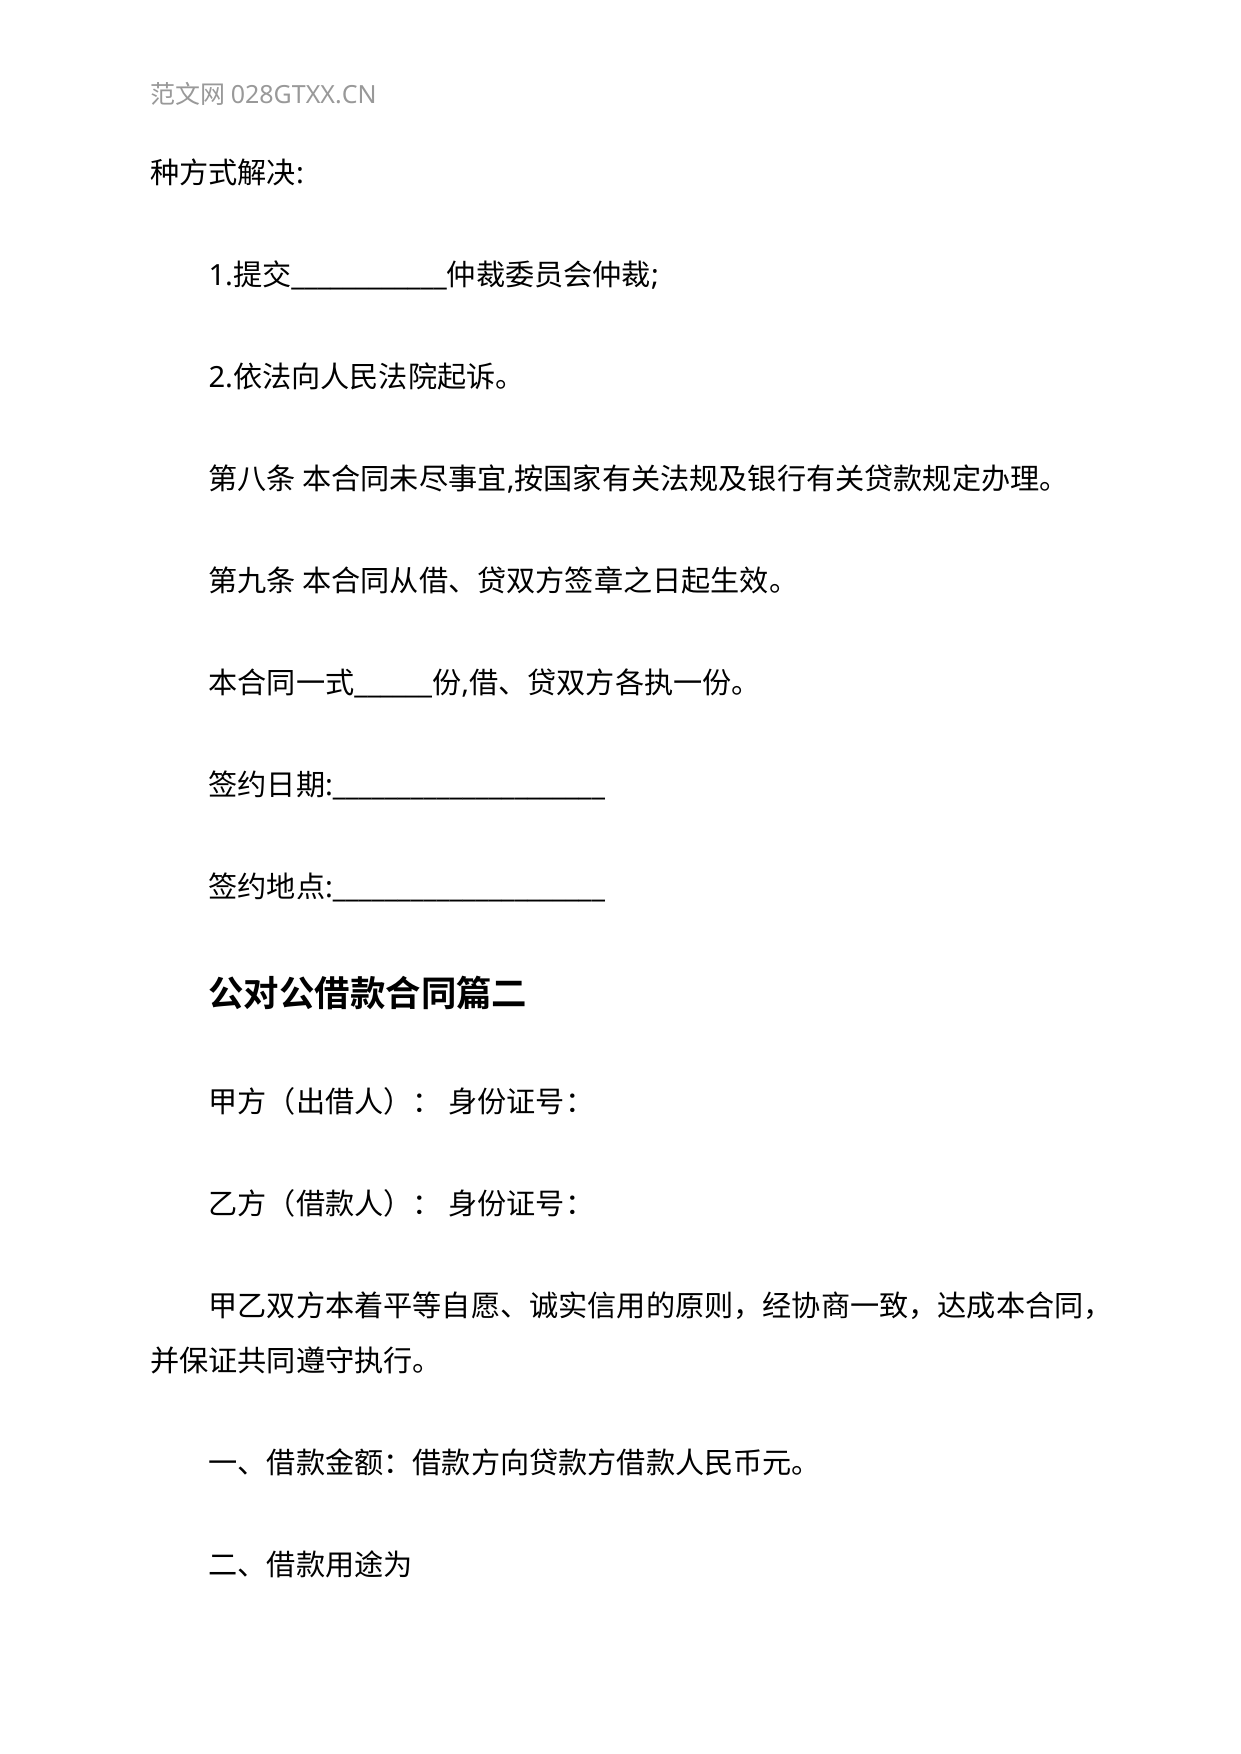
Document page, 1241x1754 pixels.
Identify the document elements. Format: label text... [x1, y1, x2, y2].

text 签约地点:_____________________ [150, 864, 1090, 906]
text 乙方（借款人）： 身份证号： [150, 1181, 1090, 1223]
text 公对公借款合同篇二 [150, 966, 1090, 1017]
text 一、借款金额：借款方向贷款方借款人民币元。 [150, 1439, 1090, 1482]
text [150, 150, 1090, 192]
text 第八条 本合同未尽事宜,按国家有关法规及银行有关贷款规定办理。 [150, 456, 1090, 498]
text 2.依法向人民法院起诉。 [150, 354, 1090, 396]
text 本合同一式______份,借、贷双方各执一份。 [150, 660, 1090, 702]
text 签约日期:_____________________ [150, 762, 1090, 804]
text 1.提交____________仲裁委员会仲裁; [150, 252, 1090, 294]
text 甲方（出借人）： 身份证号： [150, 1079, 1090, 1121]
text 甲乙双方本着平等自愿、诚实信用的原则，经协商一致，达成本合同，并保证共同遵守执行。 [150, 1283, 1090, 1380]
text 第九条 本合同从借、贷双方签章之日起生效。 [150, 558, 1090, 600]
text 二、借款用途为 [150, 1541, 1090, 1583]
